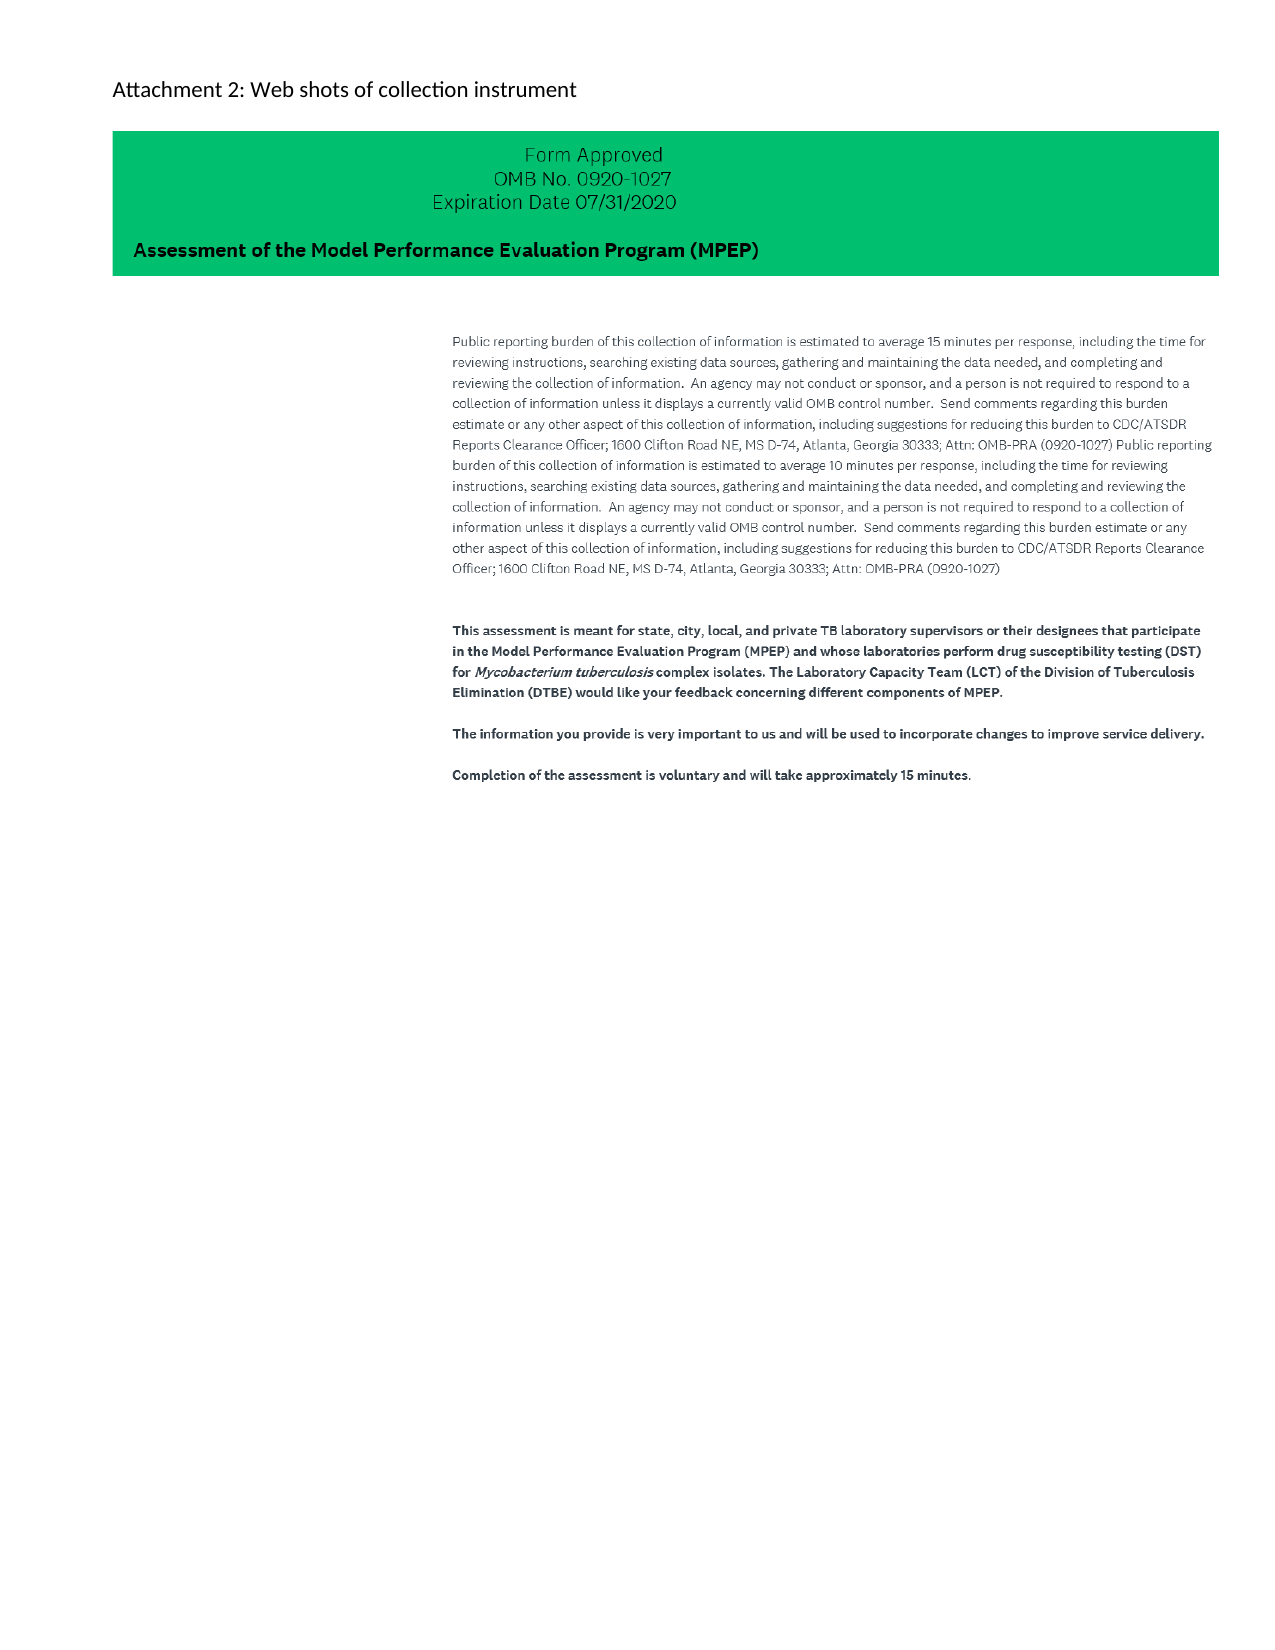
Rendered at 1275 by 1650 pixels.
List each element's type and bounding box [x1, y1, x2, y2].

picture [112, 131, 1219, 792]
